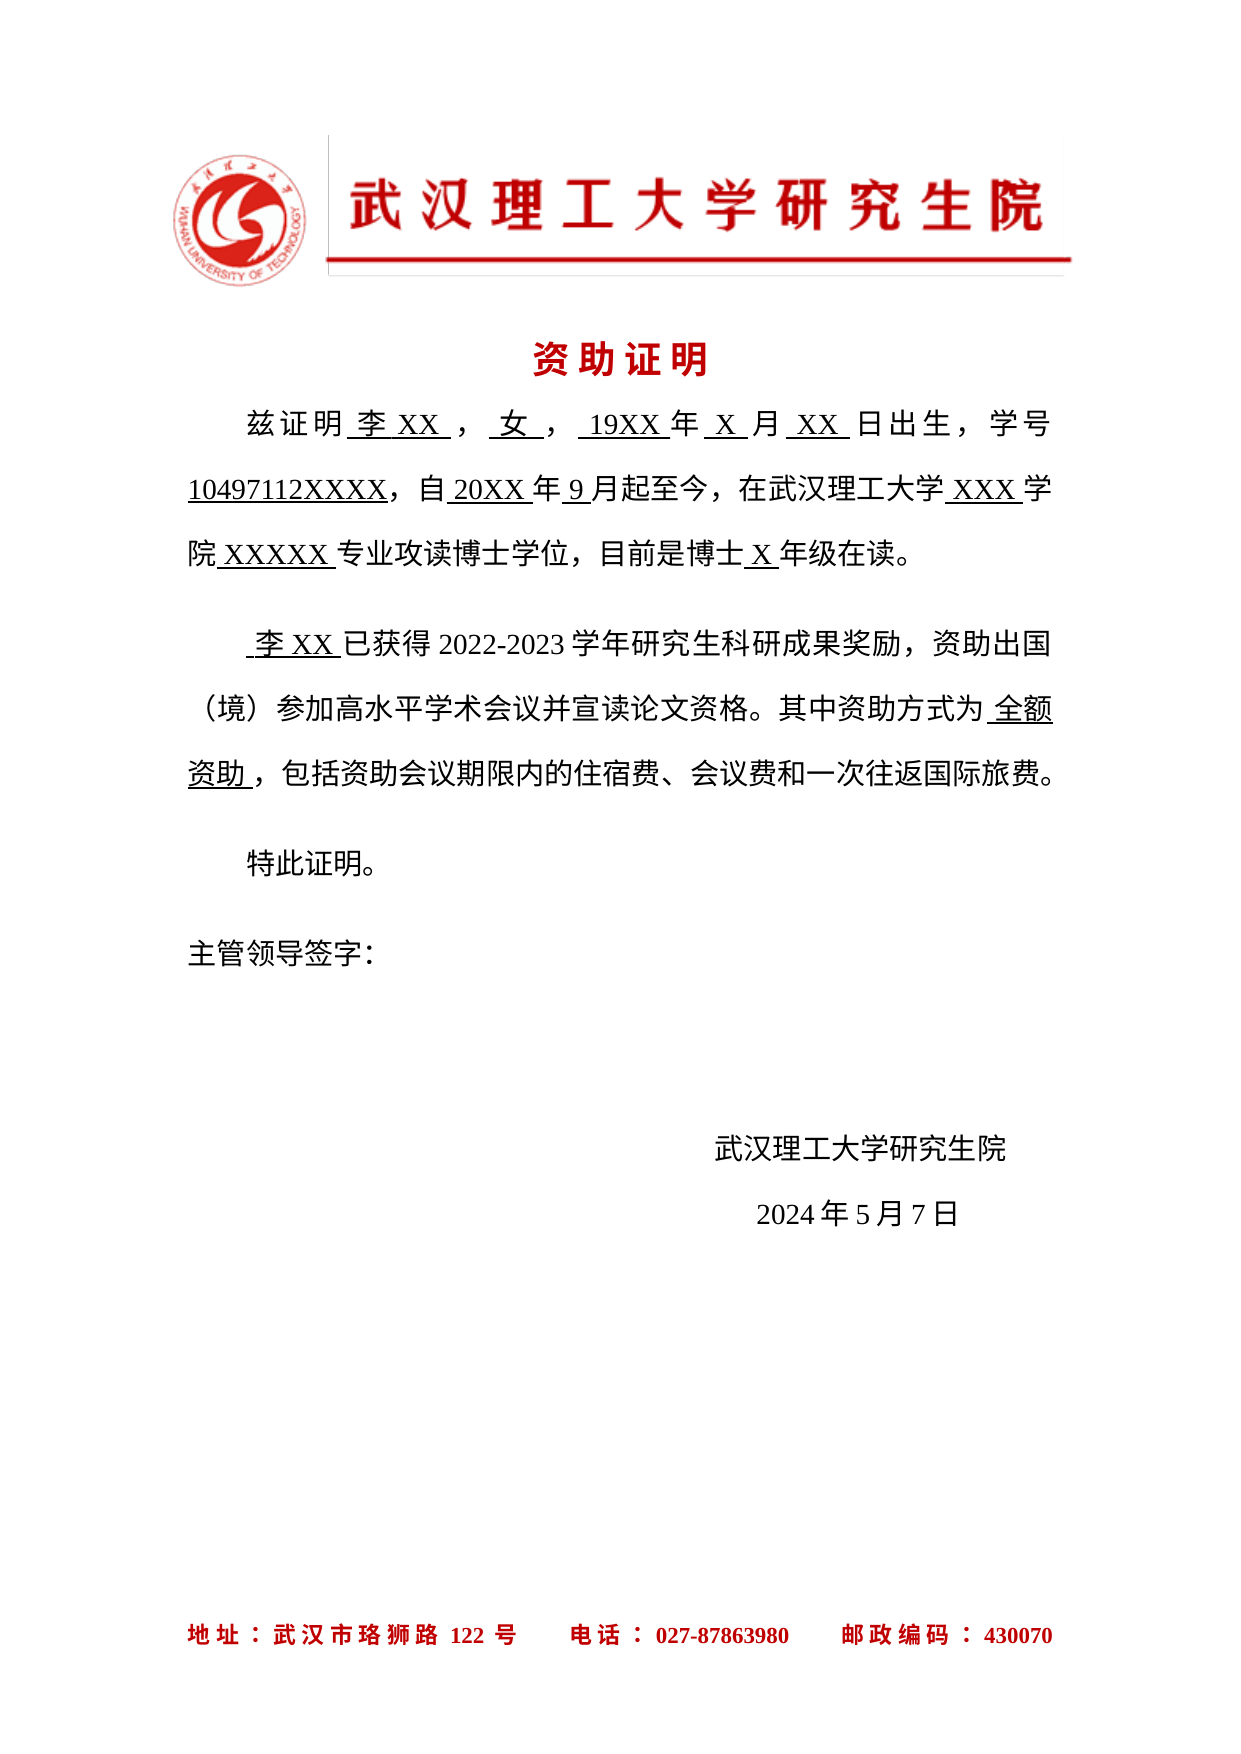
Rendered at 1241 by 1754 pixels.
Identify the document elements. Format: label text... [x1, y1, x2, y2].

picture [167, 135, 1074, 295]
text 资 助 证 明 [187, 324, 1053, 389]
text 2024年5月7日 [187, 1179, 1053, 1244]
text 兹证明 李XX ， 女 ， 19XX年 X 月 XX 日出生，学号10497112XXXX，自 20XX 年 9 月起至今，在武汉理工大学 XXX 学院 XXXXX 专业攻读博士学位，目前是博士 X 年级在读。 [187, 389, 1053, 584]
text 李XX 已获得2022-2023学年研究生科研成果奖励，资助出国（境）参加高水平学术会议并宣读论文资格。其中资助方式为 全额资助 ，包括资助会议期限内的住宿费、会议费和一次往返国际旅费。 [187, 609, 1053, 804]
text 武汉理工大学研究生院 [187, 1114, 1006, 1179]
text 特此证明。 [187, 829, 1053, 894]
text 主管领导签字： [187, 919, 943, 984]
